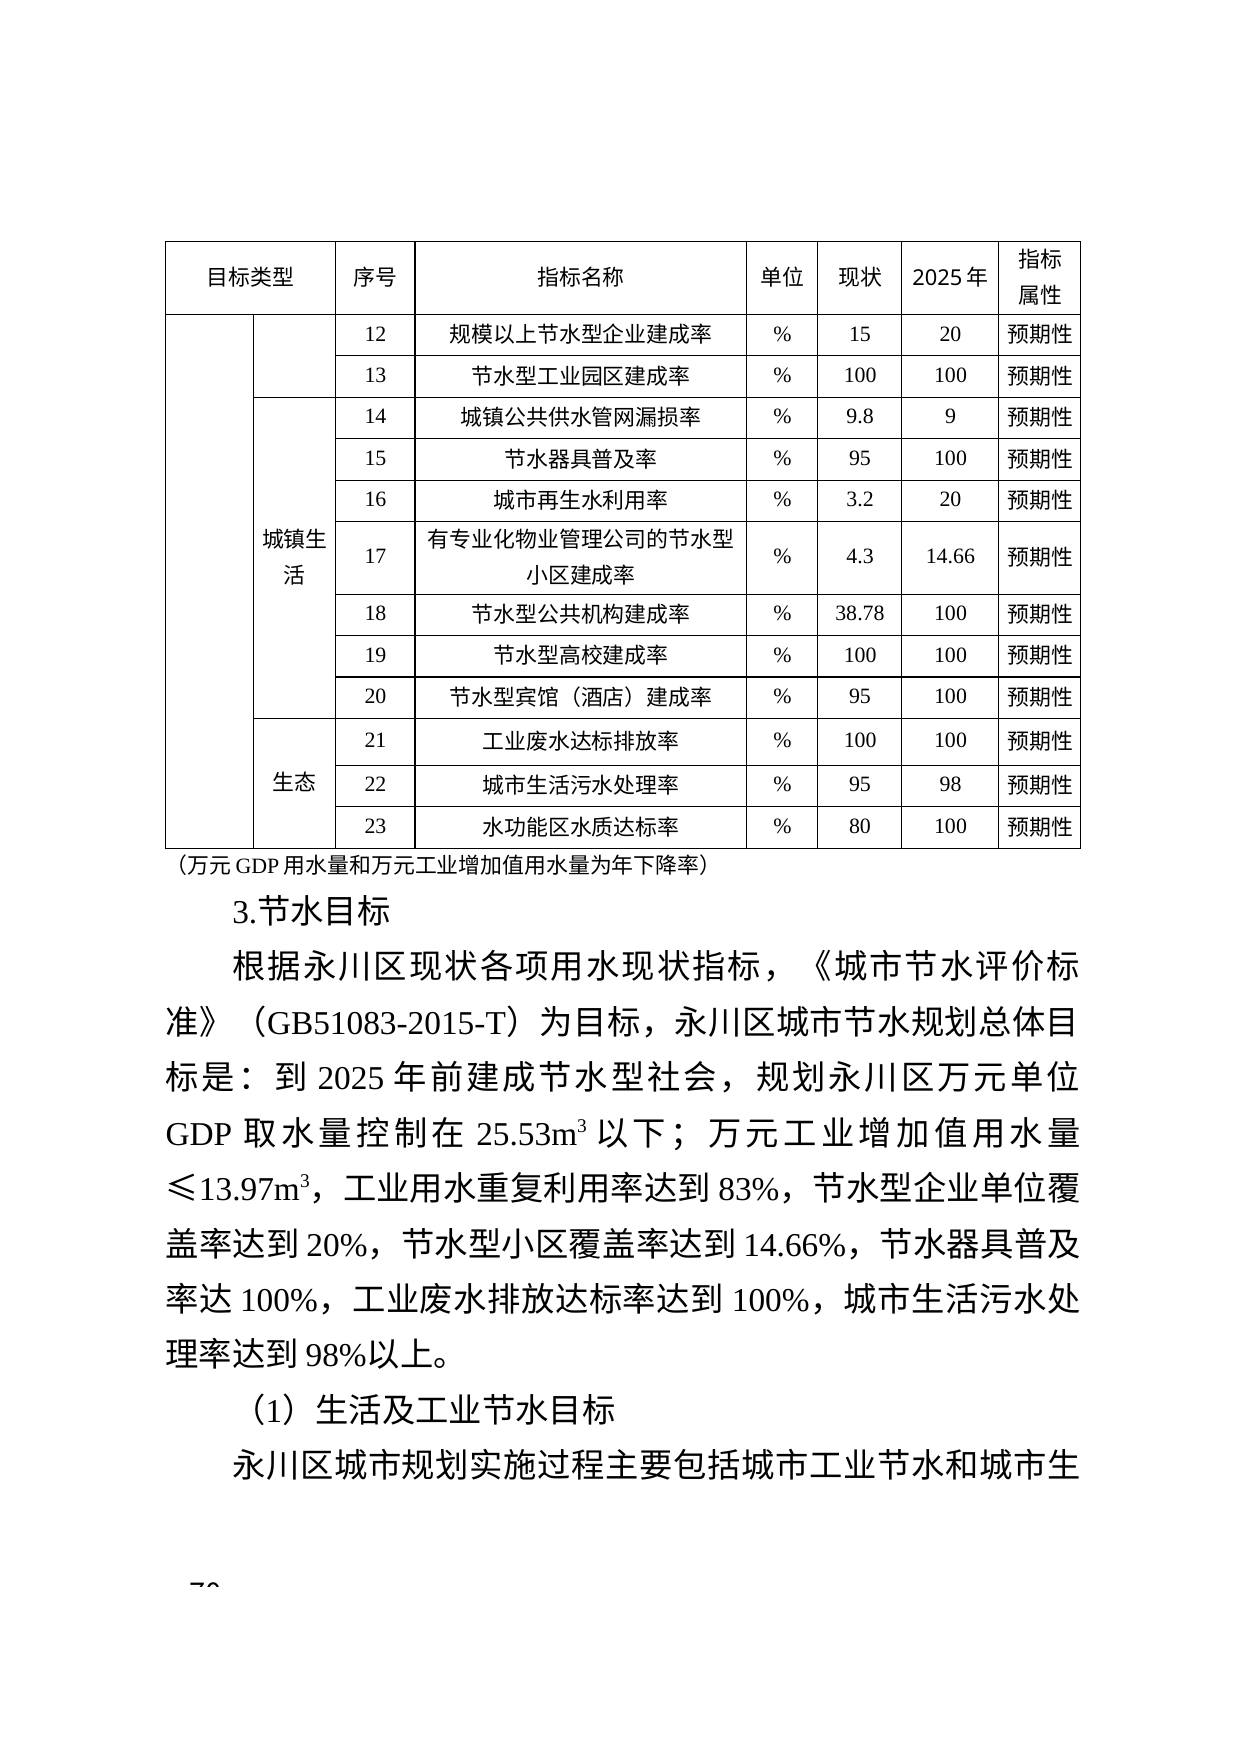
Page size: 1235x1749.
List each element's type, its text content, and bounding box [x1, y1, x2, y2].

table_cell 100 [818, 356, 901, 397]
text 根据永川区现状各项用水现状指标，《城市节水评价标准》（GB51083-2015-T）为目标，永川区城市节水规划总体目标是：到2025年前建成节水型社会，规划永川区万元单位GDP取水量控制在25.53m3以下；万元工业增加值用水量≤13.97m3，工业用水重复利用率达到83%，节水型企业单位覆盖率达到20%，节水型小区覆盖率达到14.66%，节水器具普及率达100%，工业废水排放达标率达到100%，城市生活污水处理率达到98%以上。 [165, 940, 1081, 1376]
table_cell 38.78 [818, 595, 901, 635]
table_cell 预期性 [999, 678, 1080, 718]
table_cell 12 [336, 315, 414, 355]
table_header 指标 属性 [999, 242, 1080, 314]
table_cell 预期性 [999, 315, 1080, 355]
table_cell 预期性 [999, 636, 1080, 676]
table_cell % [747, 678, 817, 718]
table_cell 节水型宾馆（酒店）建成率 [416, 678, 746, 718]
table_cell 预期性 [999, 522, 1080, 594]
table_cell 预期性 [999, 719, 1080, 765]
table_cell 预期性 [999, 398, 1080, 438]
table_cell % [747, 719, 817, 765]
table_cell 22 [336, 766, 414, 806]
table_cell 水功能区水质达标率 [416, 807, 746, 847]
table_cell % [747, 398, 817, 438]
table_cell 100 [902, 678, 998, 718]
table_cell 100 [818, 636, 901, 676]
text （万元GDP用水量和万元工业增加值用水量为年下降率） [165, 849, 1081, 880]
table_cell 95 [818, 766, 901, 806]
table_cell % [747, 807, 817, 847]
table_cell 15 [336, 439, 414, 479]
table_cell 预期性 [999, 595, 1080, 635]
table_cell 21 [336, 719, 414, 765]
table_header 指标名称 [416, 242, 746, 314]
table_cell 节水型工业园区建成率 [416, 356, 746, 397]
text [165, 1439, 1081, 1487]
table_cell 20 [902, 315, 998, 355]
table_cell 节水型高校建成率 [416, 636, 746, 676]
table_cell 20 [336, 678, 414, 718]
table_cell 4.3 [818, 522, 901, 594]
table_cell 80 [818, 807, 901, 847]
table_cell 14.66 [902, 522, 998, 594]
table_cell % [747, 766, 817, 806]
table_cell 城镇公共供水管网漏损率 [416, 398, 746, 438]
table_header 2025年 [902, 242, 998, 314]
table_cell 节水器具普及率 [416, 439, 746, 479]
table_cell 19 [336, 636, 414, 676]
table_cell 生态 [254, 719, 335, 847]
table_cell % [747, 315, 817, 355]
table_cell 节水型公共机构建成率 [416, 595, 746, 635]
table_cell 100 [902, 356, 998, 397]
table_cell 城市再生水利用率 [416, 481, 746, 521]
table_header 单位 [747, 242, 817, 314]
table_cell % [747, 481, 817, 521]
table_cell 100 [902, 807, 998, 847]
table_cell 城镇生活 [254, 398, 335, 718]
table_cell 有专业化物业管理公司的节水型小区建成率 [416, 522, 746, 594]
table_cell 预期性 [999, 766, 1080, 806]
text 3.节水目标 [165, 885, 1081, 933]
table_cell % [747, 636, 817, 676]
table_cell 预期性 [999, 439, 1080, 479]
table_cell 16 [336, 481, 414, 521]
table_cell 规模以上节水型企业建成率 [416, 315, 746, 355]
table_cell 95 [818, 439, 901, 479]
table_cell % [747, 356, 817, 397]
table_cell 100 [818, 719, 901, 765]
table_cell 预期性 [999, 481, 1080, 521]
table_cell 20 [902, 481, 998, 521]
table_cell 3.2 [818, 481, 901, 521]
table_cell 13 [336, 356, 414, 397]
table_cell % [747, 522, 817, 594]
table_cell 95 [818, 678, 901, 718]
table_cell 18 [336, 595, 414, 635]
table_header 现状 [818, 242, 901, 314]
table_cell 17 [336, 522, 414, 594]
table_cell 100 [902, 636, 998, 676]
table_cell 9.8 [818, 398, 901, 438]
table_cell 23 [336, 807, 414, 847]
table_cell 14 [336, 398, 414, 438]
table_cell 100 [902, 439, 998, 479]
table_header 目标类型 [166, 242, 335, 314]
table_cell 100 [902, 595, 998, 635]
table_cell 9 [902, 398, 998, 438]
table_cell % [747, 595, 817, 635]
table_cell 98 [902, 766, 998, 806]
table_cell 工业废水达标排放率 [416, 719, 746, 765]
table_cell 100 [902, 719, 998, 765]
table_cell % [747, 439, 817, 479]
table_cell 预期性 [999, 356, 1080, 397]
table_header 序号 [336, 242, 414, 314]
table_cell 预期性 [999, 807, 1080, 847]
table_cell 15 [818, 315, 901, 355]
text （1）生活及工业节水目标 [165, 1383, 1081, 1432]
table_cell 城市生活污水处理率 [416, 766, 746, 806]
